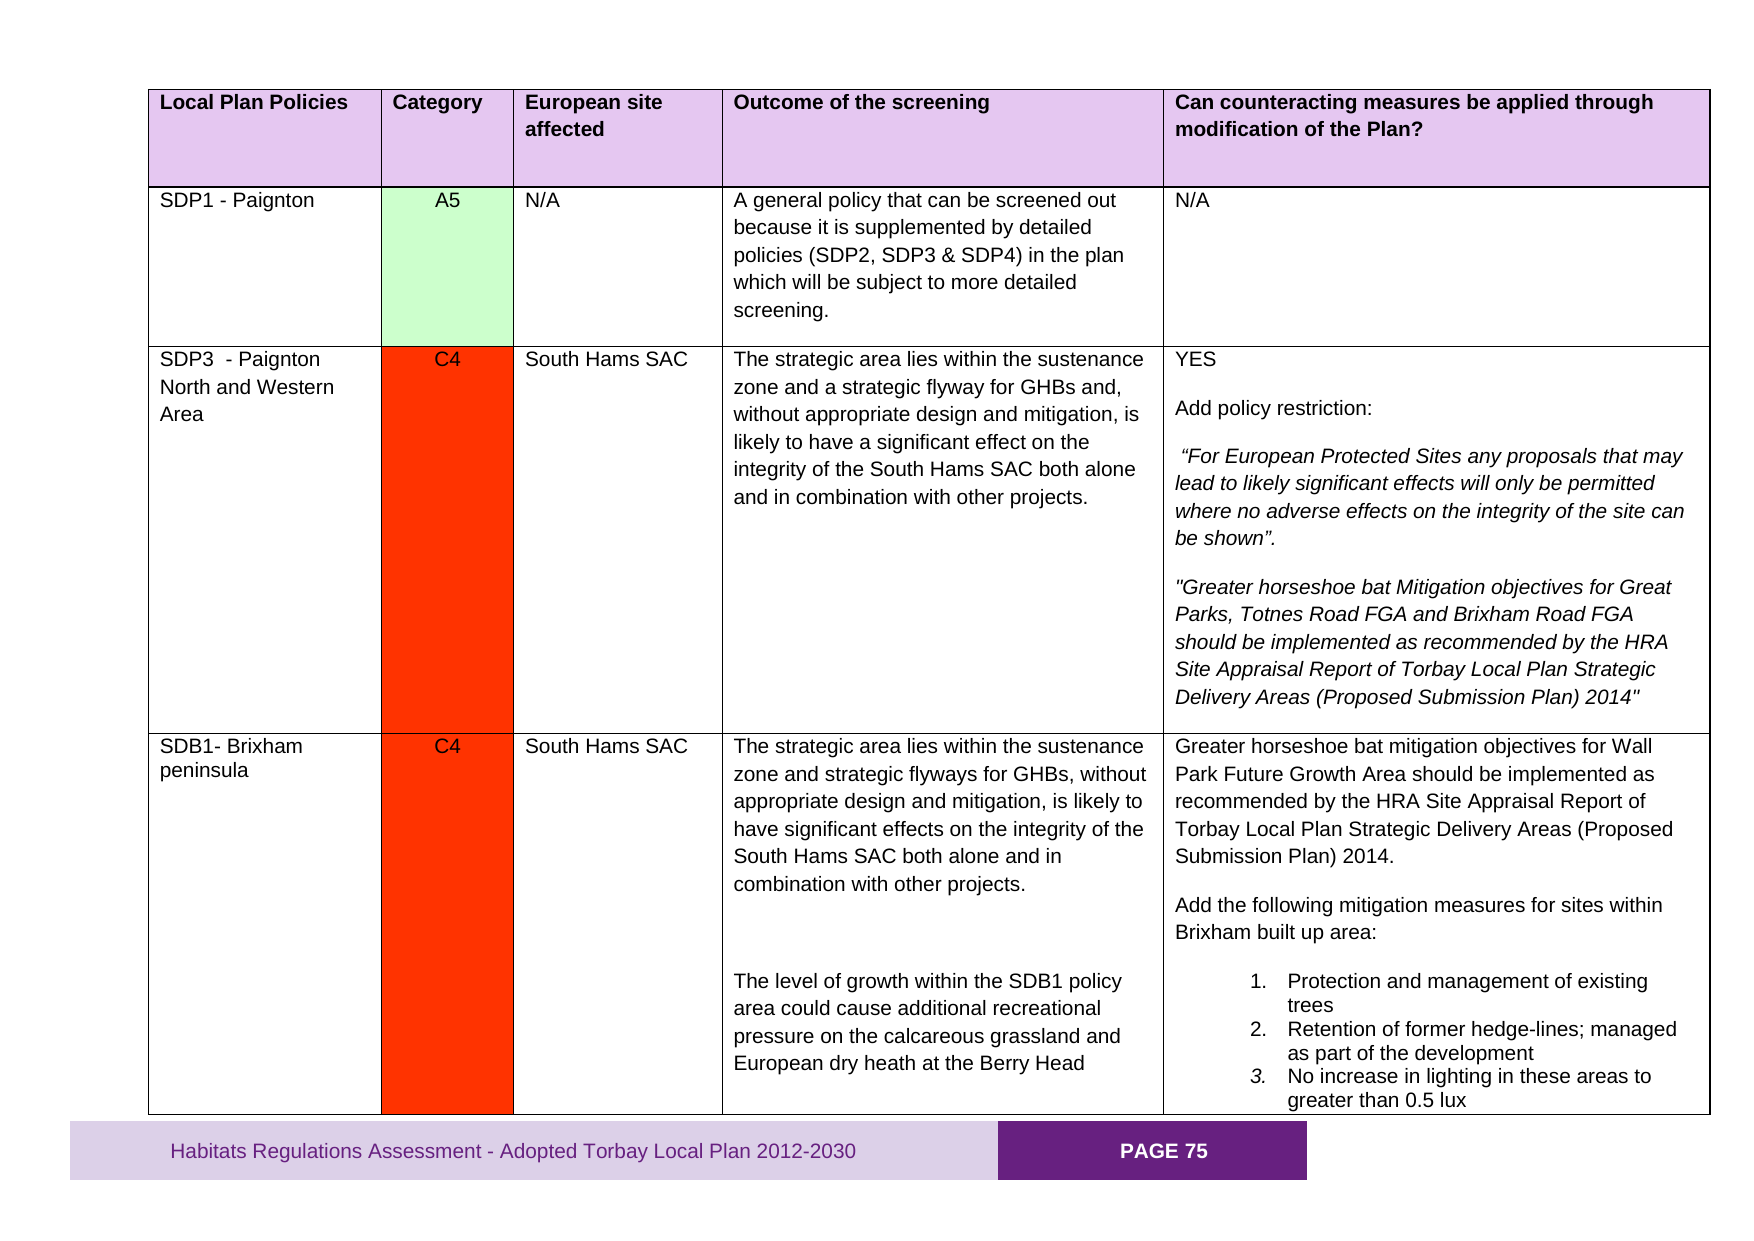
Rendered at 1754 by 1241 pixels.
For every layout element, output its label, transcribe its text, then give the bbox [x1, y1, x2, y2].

table_cell A5 [382, 188, 513, 346]
table_cell The strategic area lies within the sustenance zone and a strategic flyway for GHBs and, without appropriate design and mitigation, is likely to have a significant effect on the integrity of the South Hams SAC both alone and in combination with other projects. [723, 347, 1163, 733]
table_cell N/A [514, 188, 722, 346]
table_cell C4 [382, 347, 513, 733]
table_header Can counteracting measures be applied through modification of the Plan? [1164, 90, 1709, 186]
table_cell SDP1 - Paignton [149, 188, 381, 346]
table_cell A general policy that can be screened out because it is supplemented by detailed policies (SDP2, SDP3 & SDP4) in the plan which will be subject to more detailed screening. [723, 188, 1163, 346]
table_cell YES Add policy restriction: “For European Protected Sites any proposals that may lead to likely significant effects will only be permitted where no adverse effects on the integrity of the site can be shown”. "Greater horseshoe bat Mitigation objectives for Great Parks, Totnes Road FGA and Brixham Road FGA should be implemented as recommended by the HRA Site Appraisal Report of Torbay Local Plan Strategic Delivery Areas (Proposed Submission Plan) 2014" [1164, 347, 1709, 733]
table_cell C4 [382, 734, 513, 1114]
table_header Category [382, 90, 513, 186]
table_cell N/A [1164, 188, 1709, 346]
table_header European site affected [514, 90, 722, 186]
table_cell SDP3 - Paignton North and Western Area [149, 347, 381, 733]
table_header Outcome of the screening [723, 90, 1163, 186]
table_cell SDB1- Brixham peninsula [149, 734, 381, 1114]
table_cell South Hams SAC [514, 347, 722, 733]
table_cell South Hams SAC [514, 734, 722, 1114]
table_header Local Plan Policies [149, 90, 381, 186]
